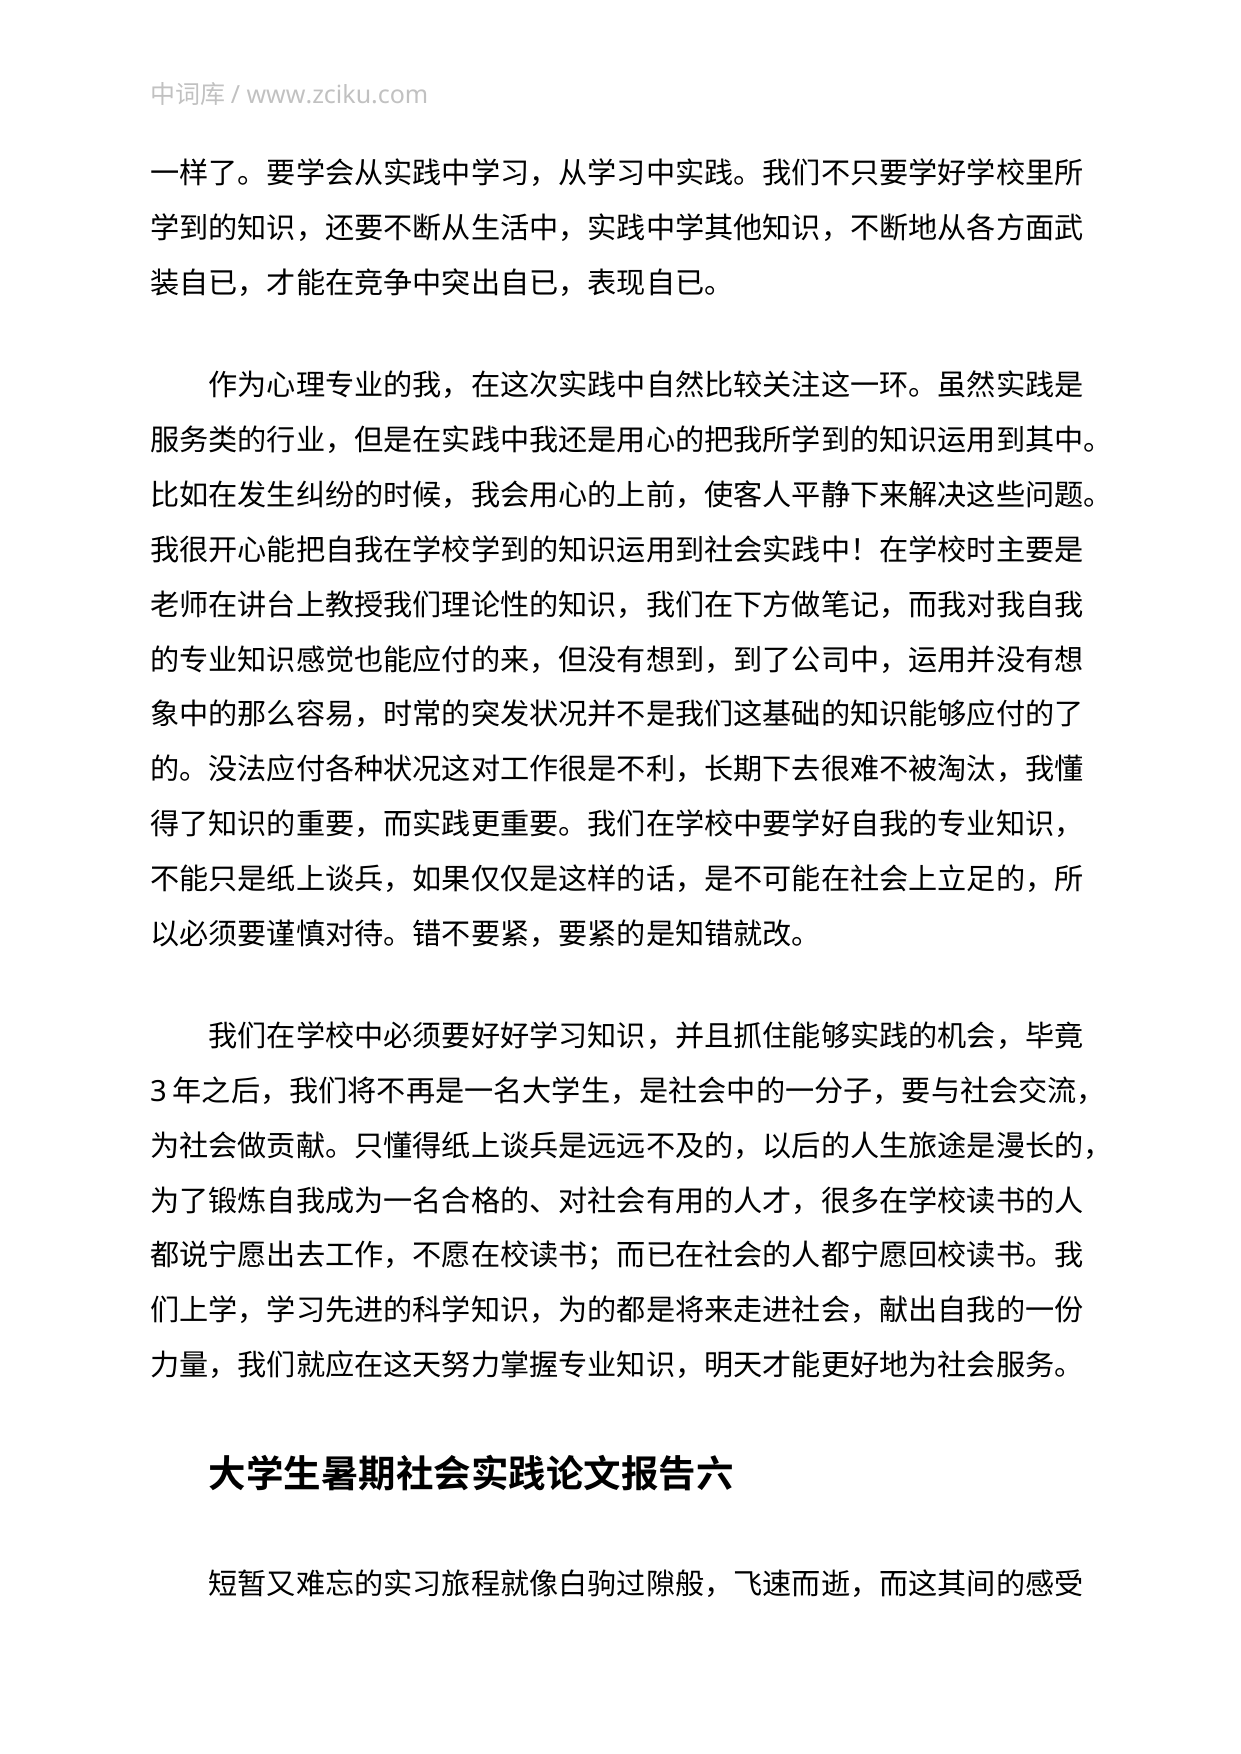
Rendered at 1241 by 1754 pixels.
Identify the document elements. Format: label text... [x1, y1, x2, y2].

text 大学生暑期社会实践论文报告六 [150, 1443, 1090, 1498]
text 作为心理专业的我，在这次实践中自然比较关注这一环。虽然实践是服务类的行业，但是在实践中我还是用心的把我所学到的知识运用到其中。比如在发生纠纷的时候，我会用心的上前，使客人平静下来解决这些问题。我很开心能把自我在学校学到的知识运用到社会实践中！在学校时主要是老师在讲台上教授我们理论性的知识，我们在下方做笔记，而我对我自我的专业知识感觉也能应付的来，但没有想到，到了公司中，运用并没有想象中的那么容易，时常的突发状况并不是我们这基础的知识能够应付的了的。没法应付各种状况这对工作很是不利，长期下去很难不被淘汰，我懂得了知识的重要，而实践更重要。我们在学校中要学好自我的专业知识，不能只是纸上谈兵，如果仅仅是这样的话，是不可能在社会上立足的，所以必须要谨慎对待。错不要紧，要紧的是知错就改。 [150, 362, 1090, 953]
text 我们在学校中必须要好好学习知识，并且抓住能够实践的机会，毕竟3年之后，我们将不再是一名大学生，是社会中的一分子，要与社会交流，为社会做贡献。只懂得纸上谈兵是远远不及的，以后的人生旅途是漫长的，为了锻炼自我成为一名合格的、对社会有用的人才，很多在学校读书的人都说宁愿出去工作，不愿在校读书；而已在社会的人都宁愿回校读书。我们上学，学习先进的科学知识，为的都是将来走进社会，献出自我的一份力量，我们就应在这天努力掌握专业知识，明天才能更好地为社会服务。 [150, 1012, 1090, 1384]
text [150, 1561, 1090, 1603]
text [150, 150, 1090, 302]
